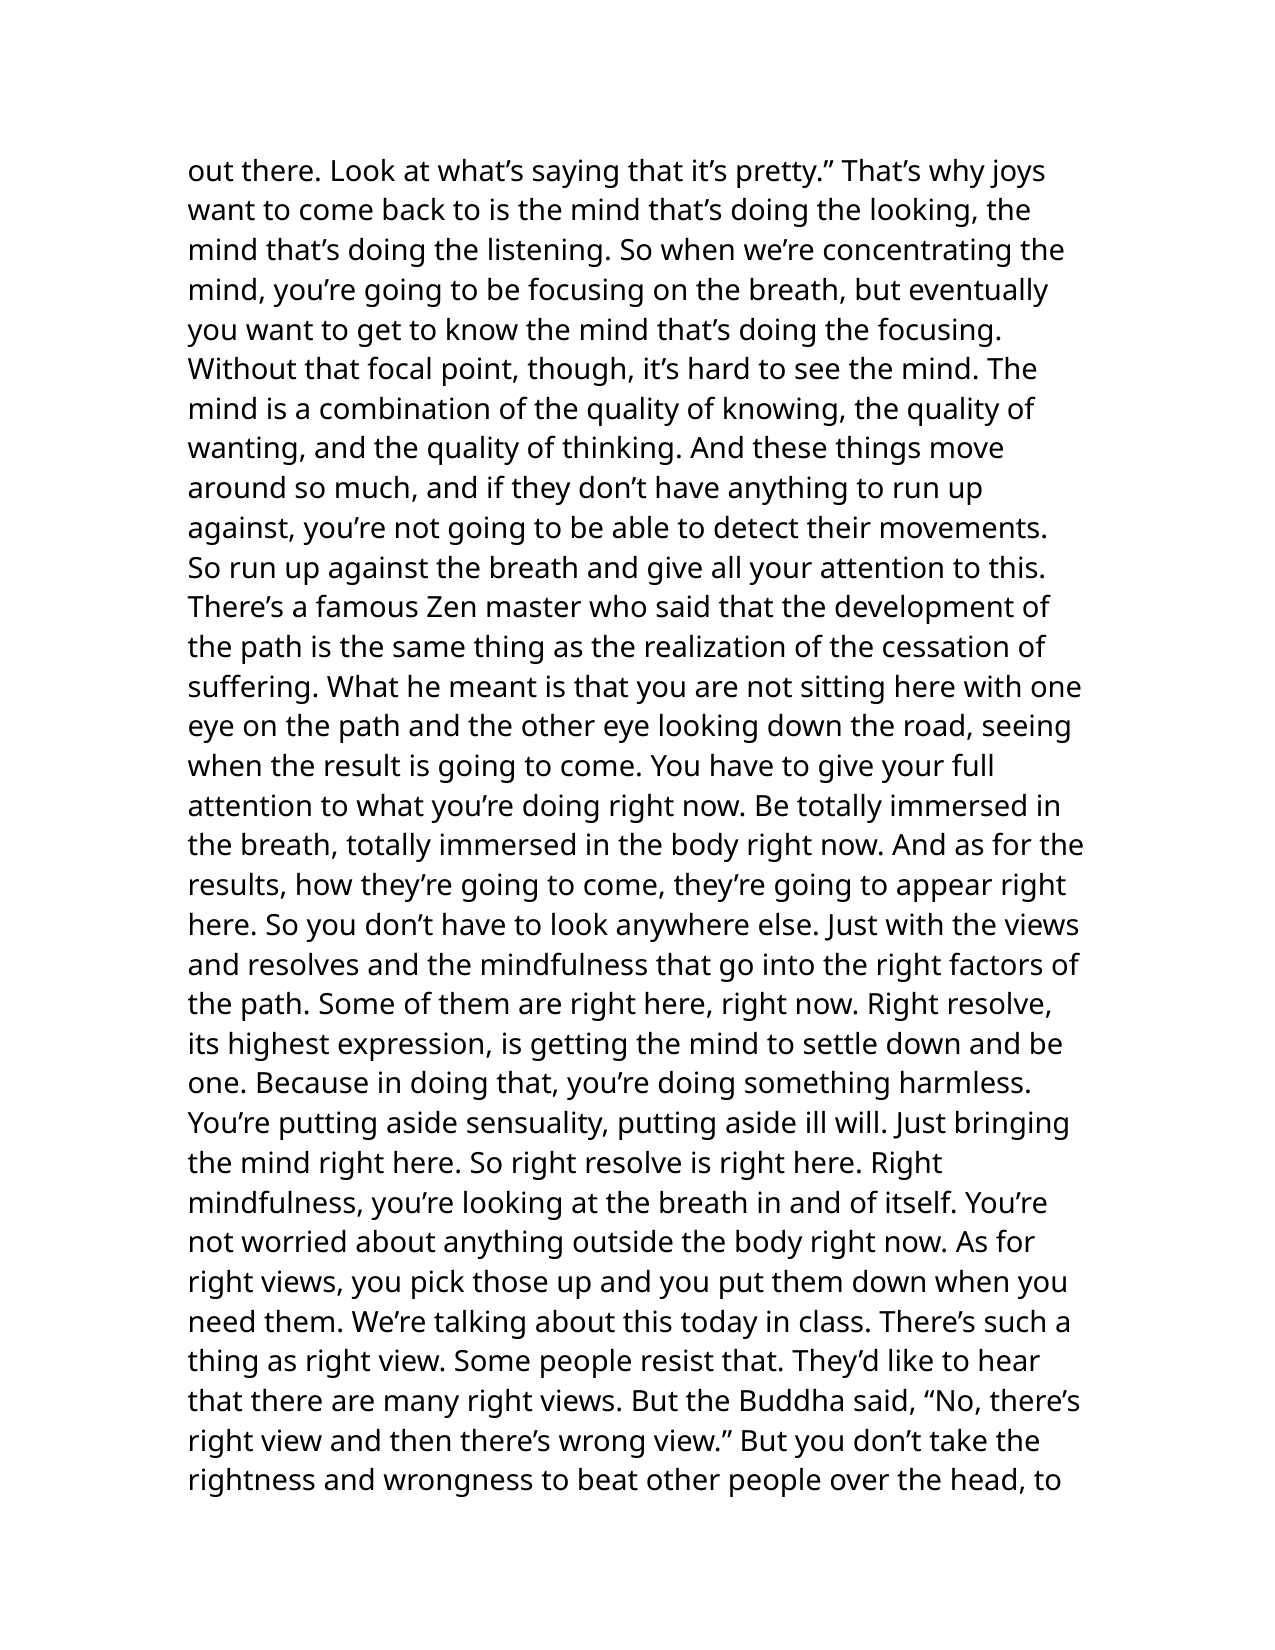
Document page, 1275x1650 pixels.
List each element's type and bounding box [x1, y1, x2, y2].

text [187, 150, 1087, 1499]
